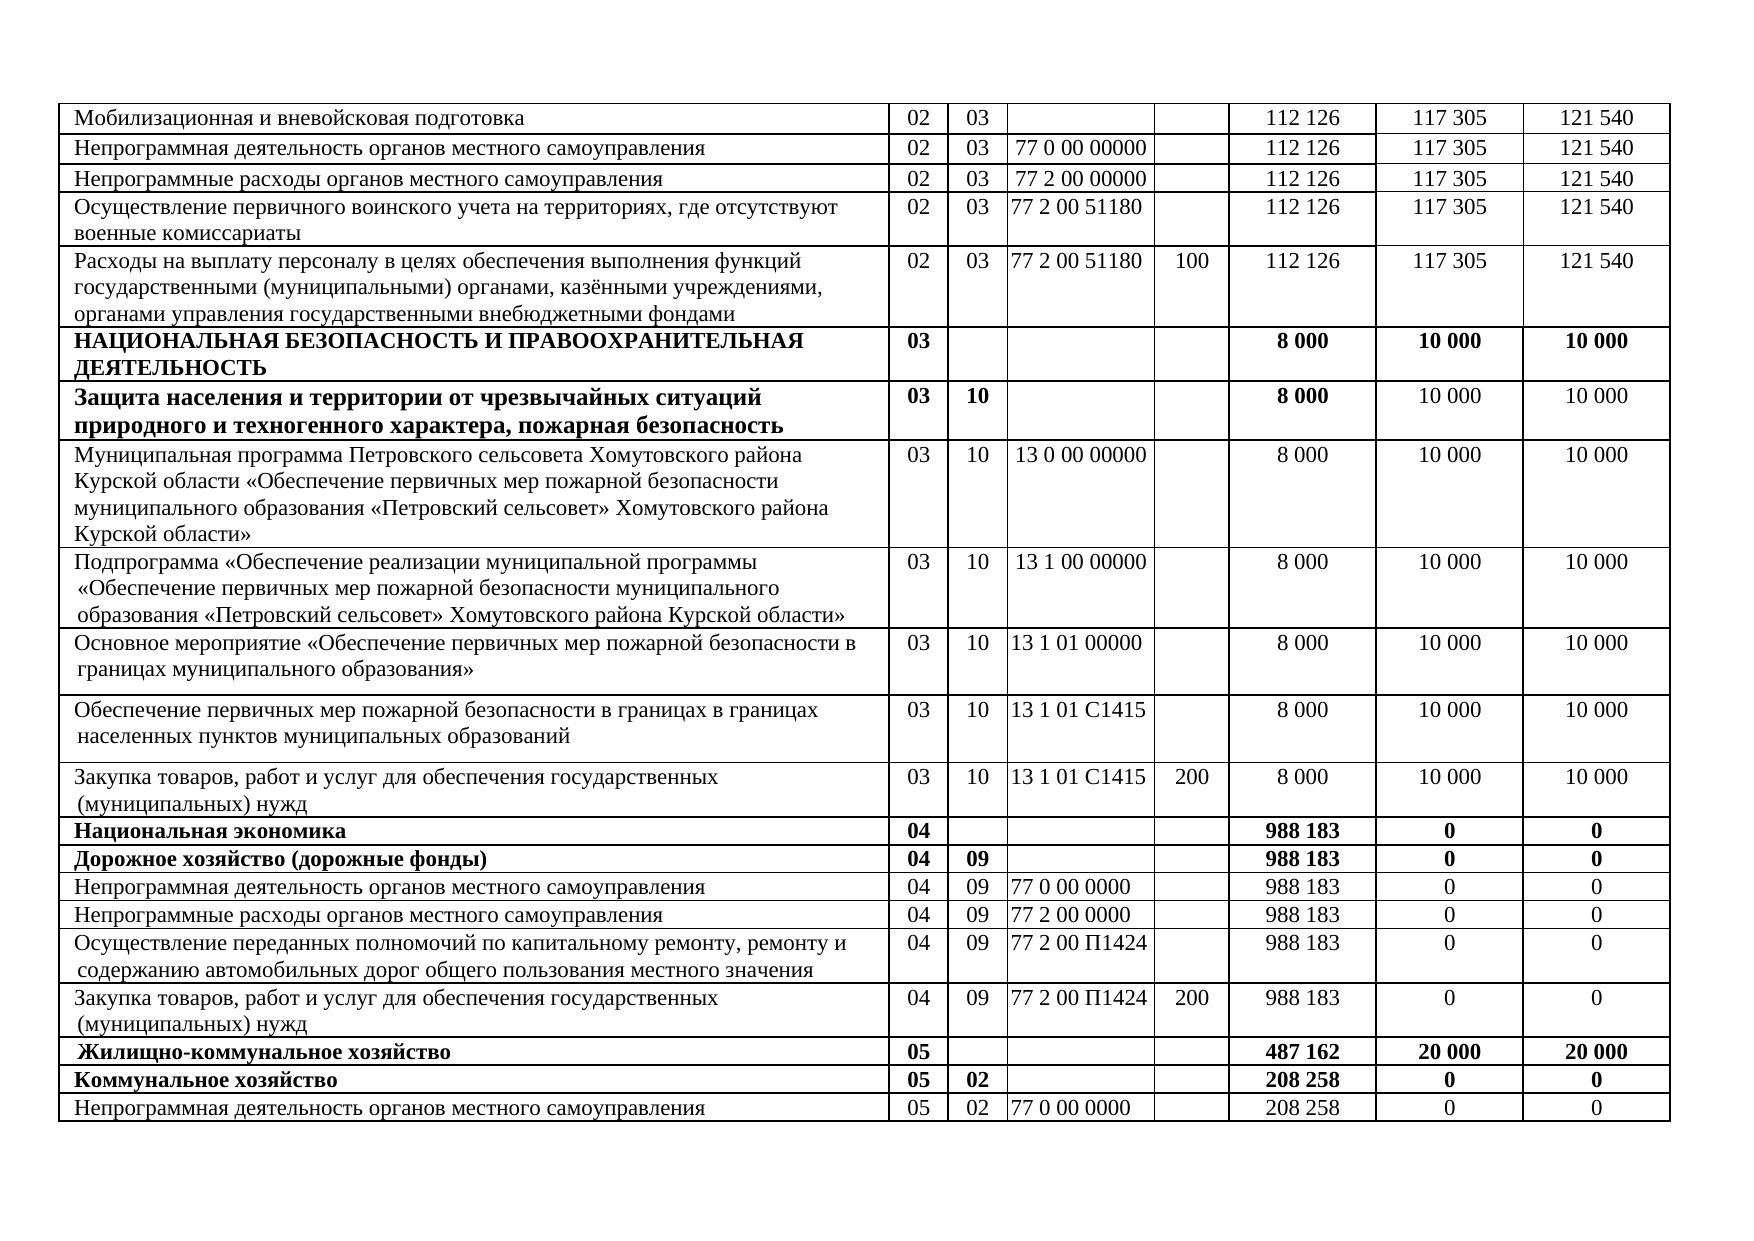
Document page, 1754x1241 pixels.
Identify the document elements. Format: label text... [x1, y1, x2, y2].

table_cell 0 [1377, 929, 1522, 982]
table_cell 10 [949, 696, 1007, 762]
table_cell 77 2 00 0000 [1008, 901, 1154, 928]
table_cell 988 183 [1230, 984, 1375, 1036]
table_cell 02 [949, 1066, 1007, 1092]
table_cell 0 [1377, 873, 1522, 900]
table_cell 04 [890, 929, 947, 982]
table_cell 02 [890, 135, 947, 163]
table_cell [1008, 104, 1154, 133]
table_cell 02 [890, 104, 947, 133]
table_cell Осуществление первичного воинского учета на территориях, где отсутствуют военные комиссариаты [60, 193, 888, 245]
table_cell 10 000 [1524, 629, 1669, 694]
table_cell 988 183 [1230, 873, 1375, 900]
table_cell 8 000 [1230, 382, 1375, 439]
table_cell 13 1 00 00000 [1008, 548, 1154, 627]
table_cell Расходы на выплату персоналу в целях обеспечения выполнения функций государственными (муниципальными) органами, казёнными учреждениями, органами управления государственными внебюджетными фондами [60, 247, 888, 326]
table_cell 04 [890, 984, 947, 1036]
table_cell 09 [949, 846, 1007, 872]
table_cell Национальная экономика [60, 818, 888, 844]
table_cell 112 126 [1230, 193, 1375, 245]
table_cell Жилищно-коммунальное хозяйство [60, 1038, 888, 1064]
table_cell [949, 818, 1007, 844]
table_cell 0 [1377, 1094, 1522, 1120]
table_cell 04 [890, 818, 947, 844]
table_cell 13 0 00 00000 [1008, 441, 1154, 546]
table_cell 04 [890, 901, 947, 928]
table_cell [1155, 165, 1228, 191]
table_cell 0 [1524, 984, 1669, 1036]
table_cell НАЦИОНАЛЬНАЯ БЕЗОПАСНОСТЬ И ПРАВООХРАНИТЕЛЬНАЯ ДЕЯТЕЛЬНОСТЬ [60, 328, 888, 380]
table_cell 02 [890, 193, 947, 245]
table_cell Подпрограмма «Обеспечение реализации муниципальной программы «Обеспечение первичных мер пожарной безопасности муниципального образования «Петровский сельсовет» Хомутовского района Курской области» [60, 548, 888, 627]
table_cell 10 000 [1377, 548, 1522, 627]
table_cell [1155, 328, 1228, 380]
table_cell [1155, 193, 1228, 245]
table_cell 0 [1377, 984, 1522, 1036]
table_cell [1155, 441, 1228, 546]
table_cell [1008, 1066, 1154, 1092]
table_cell 10 000 [1524, 763, 1669, 816]
table_cell 10 [949, 763, 1007, 816]
table_cell 10 000 [1377, 328, 1522, 380]
table_cell 121 540 [1524, 134, 1669, 163]
table_cell [1155, 548, 1228, 627]
table_cell 77 2 00 П1424 [1008, 984, 1154, 1036]
table_cell 121 540 [1524, 104, 1669, 133]
table_cell [1155, 929, 1228, 982]
table_cell Мобилизационная и вневойсковая подготовка [60, 104, 888, 133]
table_cell 03 [949, 165, 1007, 191]
table_cell 77 0 00 0000 [1008, 1094, 1154, 1120]
table_cell 200 [1155, 984, 1228, 1036]
table_cell [1155, 135, 1228, 163]
table_cell 04 [890, 846, 947, 872]
table_cell 117 305 [1377, 192, 1523, 245]
table_cell 04 [890, 873, 947, 900]
table_cell 77 0 00 00000 [1008, 135, 1154, 163]
table_cell 77 2 00 00000 [1008, 165, 1154, 191]
table_cell 77 2 00 51180 [1008, 193, 1154, 245]
table_cell 02 [890, 247, 947, 326]
table_cell 0 [1377, 846, 1522, 872]
table_cell [1155, 901, 1228, 928]
table_cell 8 000 [1230, 629, 1375, 694]
table_cell 10 000 [1524, 548, 1669, 627]
table_cell 10 000 [1524, 441, 1669, 546]
table_cell [1155, 382, 1228, 439]
table_cell [1008, 328, 1154, 380]
table_cell Непрограммная деятельность органов местного самоуправления [60, 873, 888, 900]
table_cell 03 [890, 696, 947, 762]
table_cell 10 000 [1377, 441, 1522, 546]
table_cell [1155, 696, 1228, 762]
table_cell 10 000 [1524, 328, 1669, 380]
table_cell [1155, 1094, 1228, 1120]
table_cell 10 000 [1377, 696, 1522, 762]
table_cell 09 [949, 929, 1007, 982]
table_cell 10 000 [1377, 629, 1522, 694]
table_cell 487 162 [1230, 1038, 1375, 1064]
table_cell [1008, 818, 1154, 844]
table_cell Основное мероприятие «Обеспечение первичных мер пожарной безопасности в границах муниципального образования» [60, 629, 888, 694]
table_cell 20 000 [1524, 1038, 1669, 1064]
table_cell 0 [1524, 846, 1669, 872]
table_cell 10 000 [1524, 382, 1669, 439]
table_cell [1008, 846, 1154, 872]
table_cell 0 [1524, 901, 1669, 928]
table_cell [1155, 104, 1228, 133]
table_cell Осуществление переданных полномочий по капитальному ремонту, ремонту и содержанию автомобильных дорог общего пользования местного значения [60, 929, 888, 982]
table_cell 09 [949, 901, 1007, 928]
table_cell 20 000 [1377, 1038, 1522, 1064]
table_cell Закупка товаров, работ и услуг для обеспечения государственных (муниципальных) нужд [60, 984, 888, 1036]
table_cell 02 [890, 165, 947, 191]
table_cell 03 [890, 763, 947, 816]
table_cell 0 [1377, 1066, 1522, 1092]
table_cell [949, 1038, 1007, 1064]
table_cell 03 [890, 328, 947, 380]
table_cell 208 258 [1230, 1066, 1375, 1092]
table_cell 200 [1155, 763, 1228, 816]
table_cell [1155, 873, 1228, 900]
table_cell Непрограммные расходы органов местного самоуправления [60, 901, 888, 928]
table_cell Закупка товаров, работ и услуг для обеспечения государственных (муниципальных) нужд [60, 763, 888, 816]
table_cell 112 126 [1230, 135, 1375, 163]
table_cell 03 [890, 441, 947, 546]
table_cell 10 [949, 441, 1007, 546]
table_cell 117 305 [1377, 164, 1523, 191]
table_cell 03 [949, 193, 1007, 245]
table_cell 8 000 [1230, 328, 1375, 380]
table_cell 77 0 00 0000 [1008, 873, 1154, 900]
table_cell Обеспечение первичных мер пожарной безопасности в границах в границах населенных пунктов муниципальных образований [60, 696, 888, 762]
table_cell Непрограммные расходы органов местного самоуправления [60, 165, 888, 191]
table_cell 77 2 00 П1424 [1008, 929, 1154, 982]
table_cell 988 183 [1230, 929, 1375, 982]
table_cell 0 [1524, 873, 1669, 900]
table_cell 0 [1377, 818, 1522, 844]
table_cell 05 [890, 1066, 947, 1092]
table_cell 13 1 01 С1415 [1008, 696, 1154, 762]
table_cell 112 126 [1230, 247, 1375, 326]
table_cell 77 2 00 51180 [1008, 247, 1154, 326]
table_cell 10 000 [1377, 763, 1522, 816]
table_cell 8 000 [1230, 763, 1375, 816]
table_cell 13 1 01 00000 [1008, 629, 1154, 694]
table_cell 8 000 [1230, 548, 1375, 627]
table_cell [1008, 1038, 1154, 1064]
table_cell [1155, 818, 1228, 844]
table_cell 117 305 [1377, 104, 1523, 133]
table_cell 121 540 [1524, 246, 1669, 326]
table_cell 8 000 [1230, 441, 1375, 546]
table_cell 100 [1155, 247, 1228, 326]
table_cell 0 [1524, 1094, 1669, 1120]
table_cell [1155, 629, 1228, 694]
table_cell [1155, 1066, 1228, 1092]
table_cell 05 [890, 1038, 947, 1064]
table_cell 117 305 [1377, 134, 1523, 163]
table_cell 117 305 [1377, 246, 1523, 326]
table_cell 09 [949, 873, 1007, 900]
table_cell 988 183 [1230, 818, 1375, 844]
table_cell Непрограммная деятельность органов местного самоуправления [60, 1094, 888, 1120]
table_cell 0 [1524, 929, 1669, 982]
table_cell Муниципальная программа Петровского сельсовета Хомутовского района Курской области «Обеспечение первичных мер пожарной безопасности муниципального образования «Петровский сельсовет» Хомутовского района Курской области» [60, 441, 888, 546]
table_cell 0 [1377, 901, 1522, 928]
table_cell 10 [949, 382, 1007, 439]
table_cell 10 000 [1377, 382, 1522, 439]
table_cell 112 126 [1230, 104, 1375, 133]
table_cell [949, 328, 1007, 380]
table_cell 8 000 [1230, 696, 1375, 762]
table_cell [1155, 1038, 1228, 1064]
table_cell 121 540 [1524, 164, 1669, 191]
table_cell 208 258 [1230, 1094, 1375, 1120]
table_cell 10 000 [1524, 696, 1669, 762]
table_cell 02 [949, 1094, 1007, 1120]
table_cell 13 1 01 С1415 [1008, 763, 1154, 816]
table_cell 988 183 [1230, 901, 1375, 928]
table_cell Дорожное хозяйство (дорожные фонды) [60, 846, 888, 872]
table_cell 03 [890, 548, 947, 627]
table_cell 03 [890, 629, 947, 694]
table_cell Защита населения и территории от чрезвычайных ситуаций природного и техногенного характера, пожарная безопасность [60, 382, 888, 439]
table_cell [1155, 846, 1228, 872]
table_cell 03 [949, 104, 1007, 133]
table_cell Коммунальное хозяйство [60, 1066, 888, 1092]
table_cell Непрограммная деятельность органов местного самоуправления [60, 135, 888, 163]
table_cell 0 [1524, 1066, 1669, 1092]
table_cell 10 [949, 548, 1007, 627]
table_cell 03 [949, 247, 1007, 326]
table_cell 09 [949, 984, 1007, 1036]
table_cell 0 [1524, 818, 1669, 844]
table_cell 988 183 [1230, 846, 1375, 872]
table_cell 03 [949, 135, 1007, 163]
table_cell 05 [890, 1094, 947, 1120]
table_cell 10 [949, 629, 1007, 694]
table_cell 112 126 [1230, 165, 1375, 191]
table_cell 03 [890, 382, 947, 439]
table_cell [1008, 382, 1154, 439]
table_cell 121 540 [1524, 192, 1669, 245]
